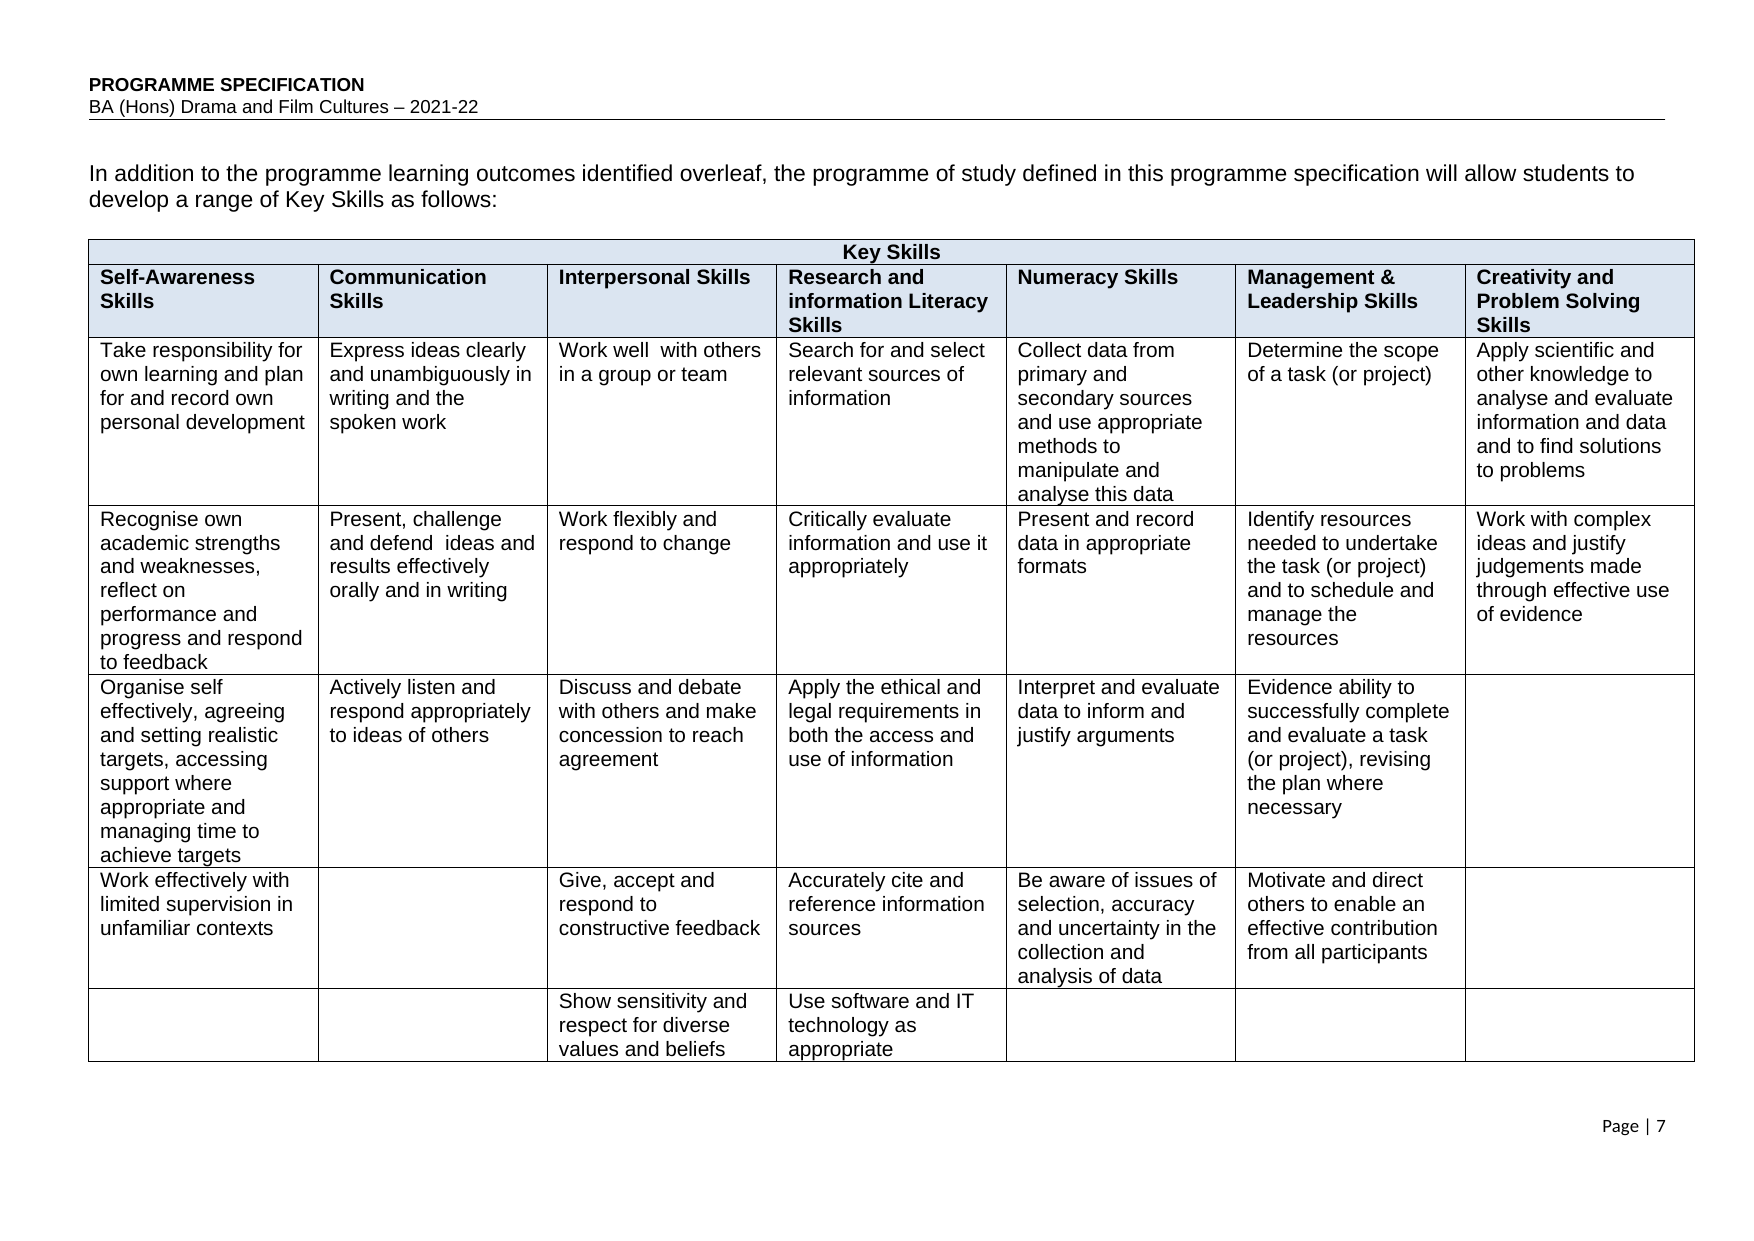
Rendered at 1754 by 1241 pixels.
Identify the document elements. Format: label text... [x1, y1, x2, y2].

table_cell Work flexibly and respond to change [548, 506, 776, 674]
table_cell Organise self effectively, agreeing and setting realistic targets, accessing support where appropriate and managing time to achieve targets [89, 675, 318, 867]
table_cell Show sensitivity and respect for diverse values and beliefs [548, 989, 776, 1061]
table_cell Motivate and direct others to enable an effective contribution from all participants [1236, 868, 1465, 988]
table_cell Collect data from primary and secondary sources and use appropriate methods to manipulate and analyse this data [1007, 338, 1235, 505]
table_cell Numeracy Skills [1007, 265, 1235, 337]
table_cell Management & Leadership Skills [1236, 265, 1465, 337]
table_cell Actively listen and respond appropriately to ideas of others [319, 675, 547, 867]
table_cell Be aware of issues of selection, accuracy and uncertainty in the collection and analysis of data [1007, 868, 1235, 988]
table_cell Interpret and evaluate data to inform and justify arguments [1007, 675, 1235, 867]
table_cell Search for and select relevant sources of information [777, 338, 1006, 505]
table_cell Work well with others in a group or team [548, 338, 776, 505]
table_cell [1236, 989, 1465, 1061]
table_cell [89, 989, 318, 1061]
table_cell [1466, 675, 1694, 867]
table_cell Accurately cite and reference information sources [777, 868, 1006, 988]
table_cell [1466, 989, 1694, 1061]
table_cell Creativity and Problem Solving Skills [1466, 265, 1694, 337]
table_cell [319, 868, 547, 988]
table_cell Identify resources needed to undertake the task (or project) and to schedule and manage the resources [1236, 506, 1465, 674]
table_cell Apply the ethical and legal requirements in both the access and use of information [777, 675, 1006, 867]
table_cell Apply scientific and other knowledge to analyse and evaluate information and data and to find solutions to problems [1466, 338, 1694, 505]
table_cell Take responsibility for own learning and plan for and record own personal development [89, 338, 318, 505]
table_cell [319, 989, 547, 1061]
table_cell Critically evaluate information and use it appropriately [777, 506, 1006, 674]
table_cell Use software and IT technology as appropriate [777, 989, 1006, 1061]
table_cell Communication Skills [319, 265, 547, 337]
table_cell Express ideas clearly and unambiguously in writing and the spoken work [319, 338, 547, 505]
table_cell Evidence ability to successfully complete and evaluate a task (or project), revising the plan where necessary [1236, 675, 1465, 867]
table_cell Interpersonal Skills [548, 265, 776, 337]
table_cell [1466, 868, 1694, 988]
table_cell Discuss and debate with others and make concession to reach agreement [548, 675, 776, 867]
table_cell Give, accept and respond to constructive feedback [548, 868, 776, 988]
table_cell Present and record data in appropriate formats [1007, 506, 1235, 674]
table_header Key Skills [89, 240, 1694, 264]
text In addition to the programme learning outcomes identified overleaf, the programme of study defined in this programme specification will allow students to develop a range of Key Skills as follows: [89, 159, 1665, 212]
table_cell Research and information Literacy Skills [777, 265, 1006, 337]
table_cell Work with complex ideas and justify judgements made through effective use of evidence [1466, 506, 1694, 674]
table_cell Work effectively with limited supervision in unfamiliar contexts [89, 868, 318, 988]
table_cell Present, challenge and defend ideas and results effectively orally and in writing [319, 506, 547, 674]
table_cell Self-Awareness Skills [89, 265, 318, 337]
table_cell Recognise own academic strengths and weaknesses, reflect on performance and progress and respond to feedback [89, 506, 318, 674]
table_cell Determine the scope of a task (or project) [1236, 338, 1465, 505]
table_cell [1007, 989, 1235, 1061]
